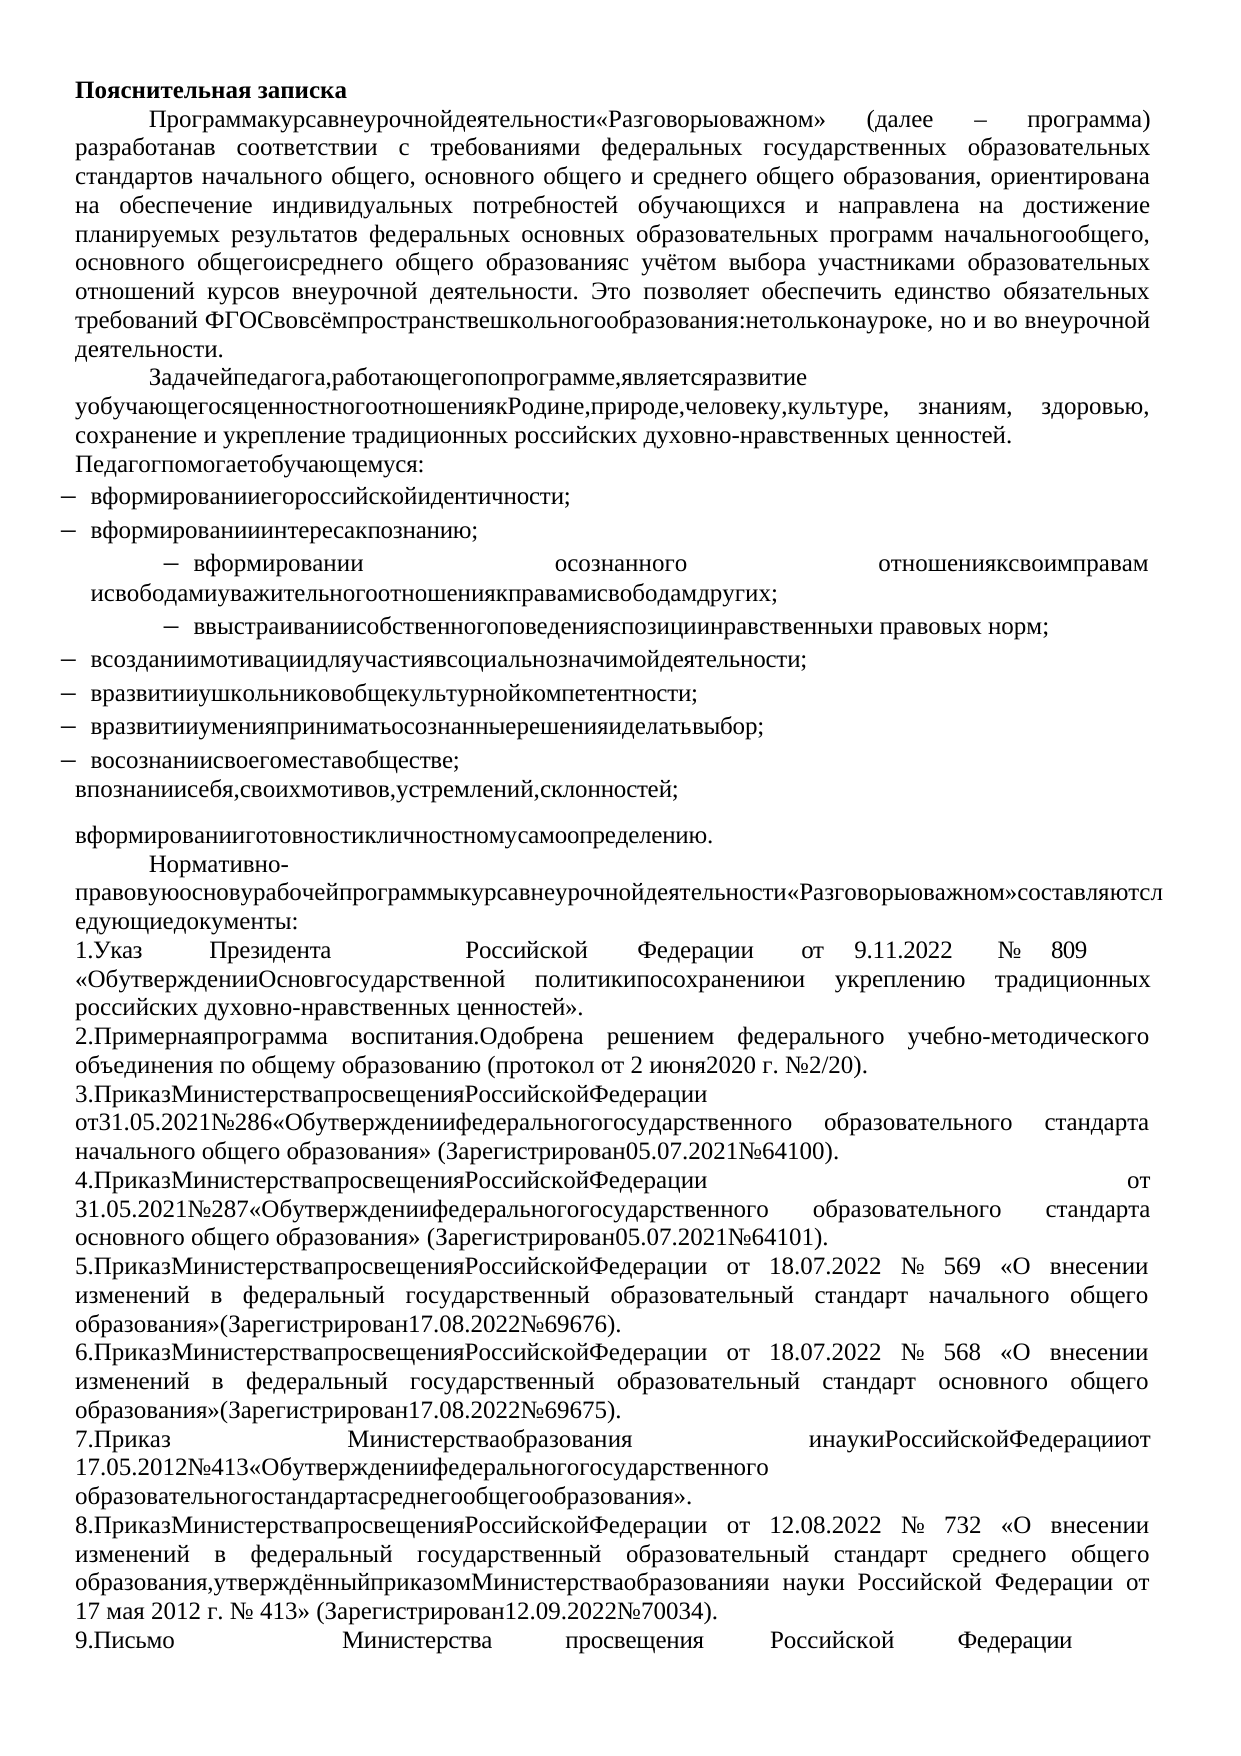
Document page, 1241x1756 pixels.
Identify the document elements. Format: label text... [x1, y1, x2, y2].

text 5.ПриказМинистерствапросвещенияРоссийскойФедерации от 18.07.2022 № 569 «О внесении изменений в федеральный государственный образовательный стандарт начального общего образования»(Зарегистрирован17.08.2022№69676). [75, 1251, 1149, 1337]
list вразвитииушкольниковобщекультурнойкомпетентности; [61, 674, 1165, 707]
text 3.ПриказМинистерствапросвещенияРоссийскойФедерации от31.05.2021№286«Обутверждениифедеральногогосударственного образовательного стандарта начального общего образования» (Зарегистрирован05.07.2021№64100). [75, 1079, 1150, 1165]
text 1.Указ Президента Российской Федерации от 9.11.2022 № 809 [75, 935, 1165, 964]
text Нормативно-правовуюосновурабочейпрограммыкурсавнеурочнойдеятельности«Разговорыоважном»составляютследующиедокументы: [75, 849, 1165, 935]
list всозданиимотивациидляучастиявсоциальнозначимойдеятельности; [61, 640, 1165, 674]
text впознаниисебя,своихмотивов,устремлений,склонностей; [75, 774, 1165, 803]
text 6.ПриказМинистерствапросвещенияРоссийскойФедерации от 18.07.2022 № 568 «О внесении изменений в федеральный государственный образовательный стандарт основного общего образования»(Зарегистрирован17.08.2022№69675). [75, 1337, 1149, 1424]
text 4.ПриказМинистерствапросвещенияРоссийскойФедерации от 31.05.2021№287«Обутверждениифедеральногогосударственного образовательного стандарта основного общего образования» (Зарегистрирован05.07.2021№64101). [75, 1165, 1151, 1251]
text «ОбутвержденииОсновгосударственной политикипосохранениюи укреплению традиционных российских духовно-нравственных ценностей». [75, 964, 1151, 1021]
list ввыстраиваниисобственногоповеденияспозициинравственныхи правовых норм; [90, 607, 1148, 640]
list вформированииинтересакпознанию; [61, 511, 1165, 544]
list вразвитииуменияприниматьосознанныерешенияиделатьвыбор; [61, 707, 1165, 741]
text 7.Приказ Министерстваобразования инаукиРоссийскойФедерацииот 17.05.2012№413«Обутверждениифедеральногогосударственного образовательногостандартасреднегообщегообразования». [75, 1424, 1151, 1510]
text 2.Примернаяпрограмма воспитания.Одобрена решением федерального учебно-методического объединения по общему образованию (протокол от 2 июня2020 г. №2/20). [75, 1021, 1150, 1079]
text вформированииготовностикличностномусамоопределению. [75, 820, 1165, 849]
text Педагогпомогаетобучающемуся: [75, 449, 1165, 477]
text Задачейпедагога,работающегопопрограмме,являетсяразвитие уобучающегосяценностногоотношениякРодине,природе,человеку,культуре, знаниям, здоровью, сохранение и укрепление традиционных российских духовно-нравственных ценностей. [75, 362, 1150, 449]
text Программакурсавнеурочнойдеятельности«Разговорыоважном» (далее – программа) разработанав соответствии с требованиями федеральных государственных образовательных стандартов начального общего, основного общего и среднего общего образования, ориентирована на обеспечение индивидуальных потребностей обучающихся и направлена на достижение планируемых результатов федеральных основных образовательных программ начальногообщего, основного общегоисреднего общего образованияс учётом выбора участниками образовательных отношений курсов внеурочной деятельности. Это позволяет обеспечить единство обязательных требований ФГОСвовсёмпространствешкольногообразования:нетольконауроке, но и во внеурочной деятельности. [75, 104, 1151, 362]
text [75, 1625, 1150, 1654]
list восознаниисвоегоместавобществе; [61, 741, 1165, 774]
text Пояснительная записка [75, 75, 1151, 104]
list вформированииегороссийскойидентичности; [61, 477, 1165, 511]
list вформировании осознанного отношенияксвоимправам исвободамиуважительногоотношениякправамисвободамдругих; [90, 544, 1149, 607]
text 8.ПриказМинистерствапросвещенияРоссийскойФедерации от 12.08.2022 № 732 «О внесении изменений в федеральный государственный образовательный стандарт среднего общего образования,утверждённыйприказомМинистерстваобразованияи науки Российской Федерации от 17 мая 2012 г. № 413» (Зарегистрирован12.09.2022№70034). [75, 1510, 1150, 1625]
